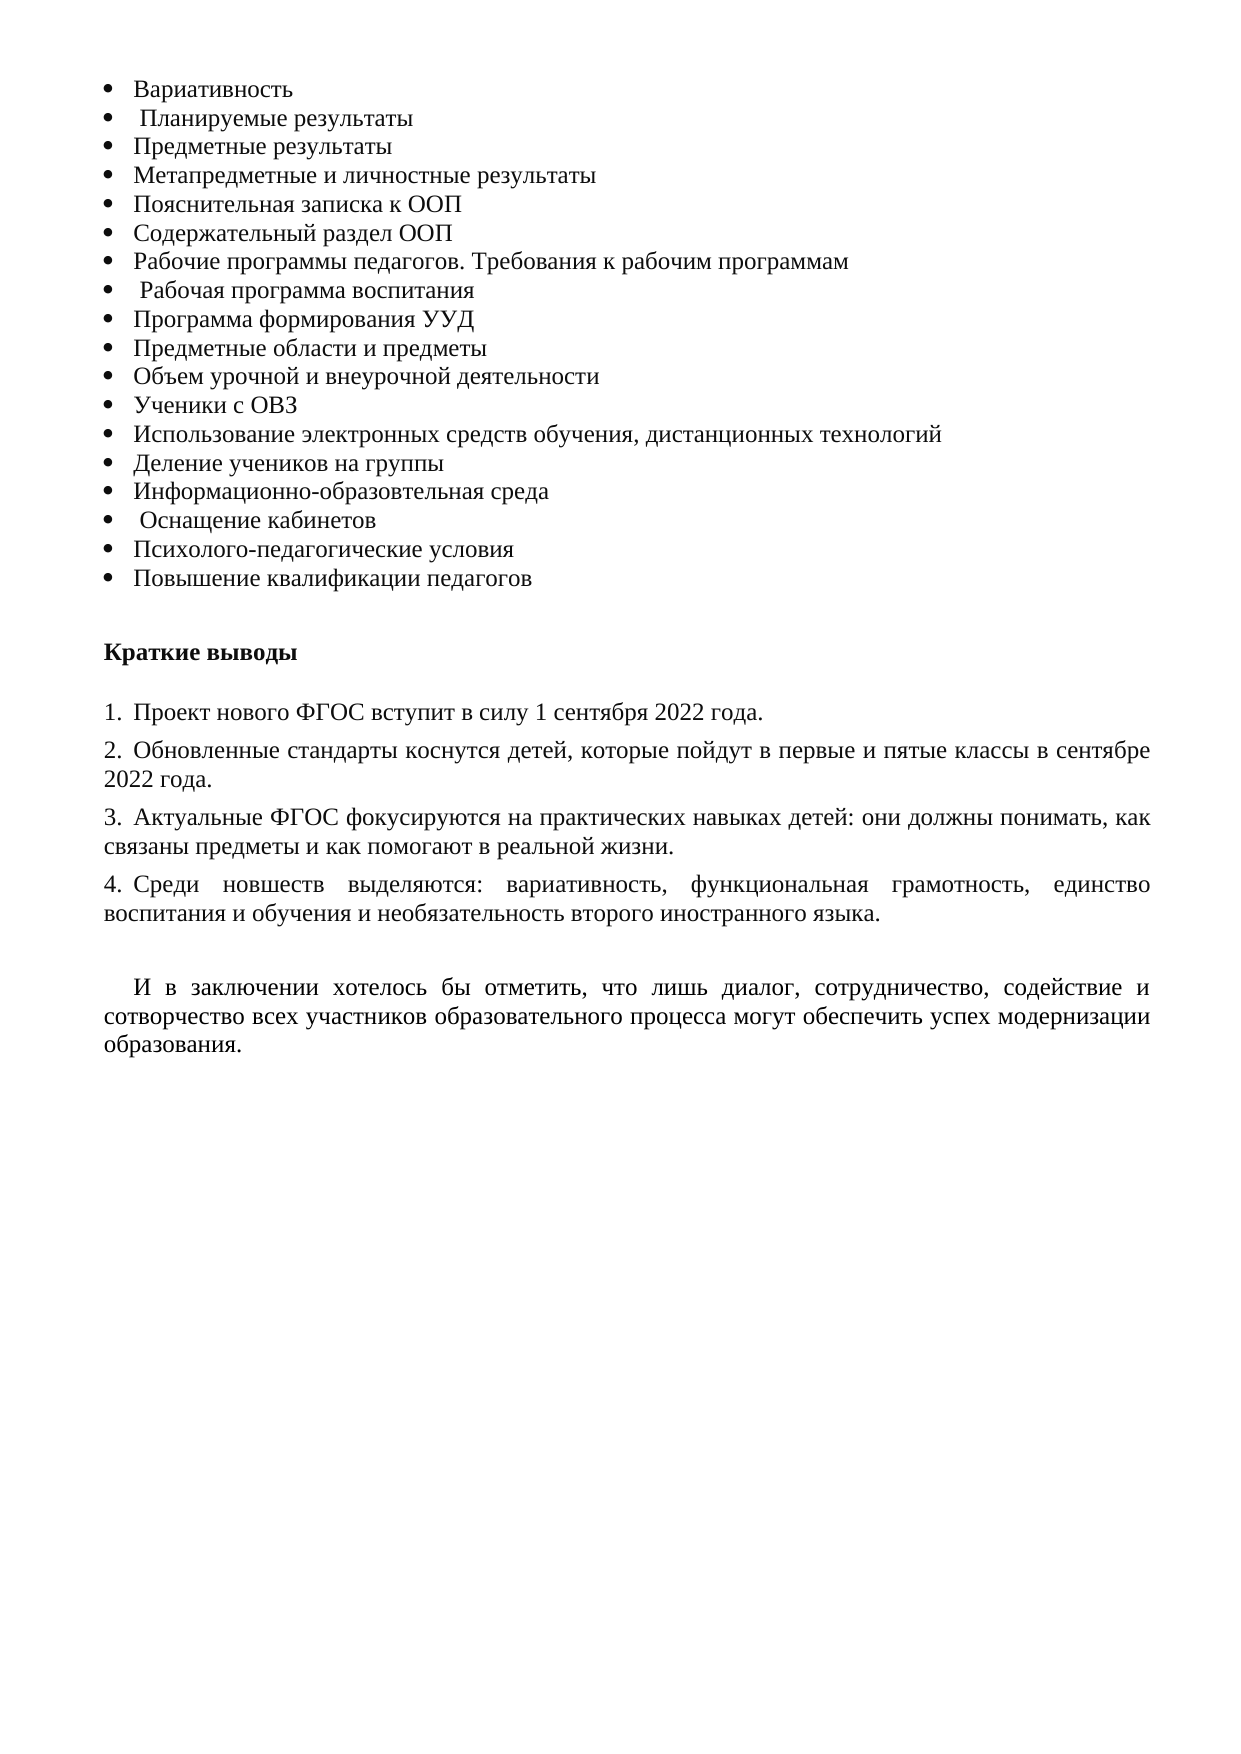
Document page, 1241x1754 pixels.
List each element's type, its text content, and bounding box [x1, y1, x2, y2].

list Метапредметные и личностные результаты [103, 160, 1152, 189]
text И в заключении хотелось бы отметить, что лишь диалог, сотрудничество, содействие и сотворчество всех участников образовательного процесса могут обеспечить успех модернизации образования. [103, 972, 1152, 1058]
list Пояснительная записка к ООП [103, 189, 1152, 218]
list Рабочая программа воспитания [103, 275, 1152, 304]
list Среди новшеств выделяются: вариативность, функциональная грамотность, единство воспитания и обучения и необязательность второго иностранного языка. [103, 869, 1152, 927]
list Обновленные стандарты коснутся детей, которые пойдут в первые и пятые классы в сентябре 2022 года. [103, 735, 1152, 793]
list Оснащение кабинетов [103, 505, 1152, 534]
list Объем урочной и внеурочной деятельности [103, 361, 1152, 390]
list Актуальные ФГОС фокусируются на практических навыках детей: они должны понимать, как связаны предметы и как помогают в реальной жизни. [103, 802, 1152, 860]
text Краткие выводы [103, 633, 1152, 666]
list Деление учеников на группы [103, 448, 1152, 476]
list Повышение квалификации педагогов [103, 563, 1152, 591]
list Содержательный раздел ООП [103, 218, 1152, 246]
list Предметные результаты [103, 131, 1152, 160]
list Ученики с ОВЗ [103, 390, 1152, 419]
list Психолого-педагогические условия [103, 534, 1152, 563]
list Программа формирования УУД [103, 304, 1152, 333]
list Планируемые результаты [103, 103, 1152, 131]
list Проект нового ФГОС вступит в силу 1 сентября 2022 года. [103, 697, 1152, 726]
list Вариативность [103, 74, 1152, 103]
list Использование электронных средств обучения, дистанционных технологий [103, 419, 1152, 448]
list Информационно-образовтельная среда [103, 476, 1152, 505]
list Предметные области и предметы [103, 333, 1152, 361]
list Рабочие программы педагогов. Требования к рабочим программам [103, 246, 1152, 275]
